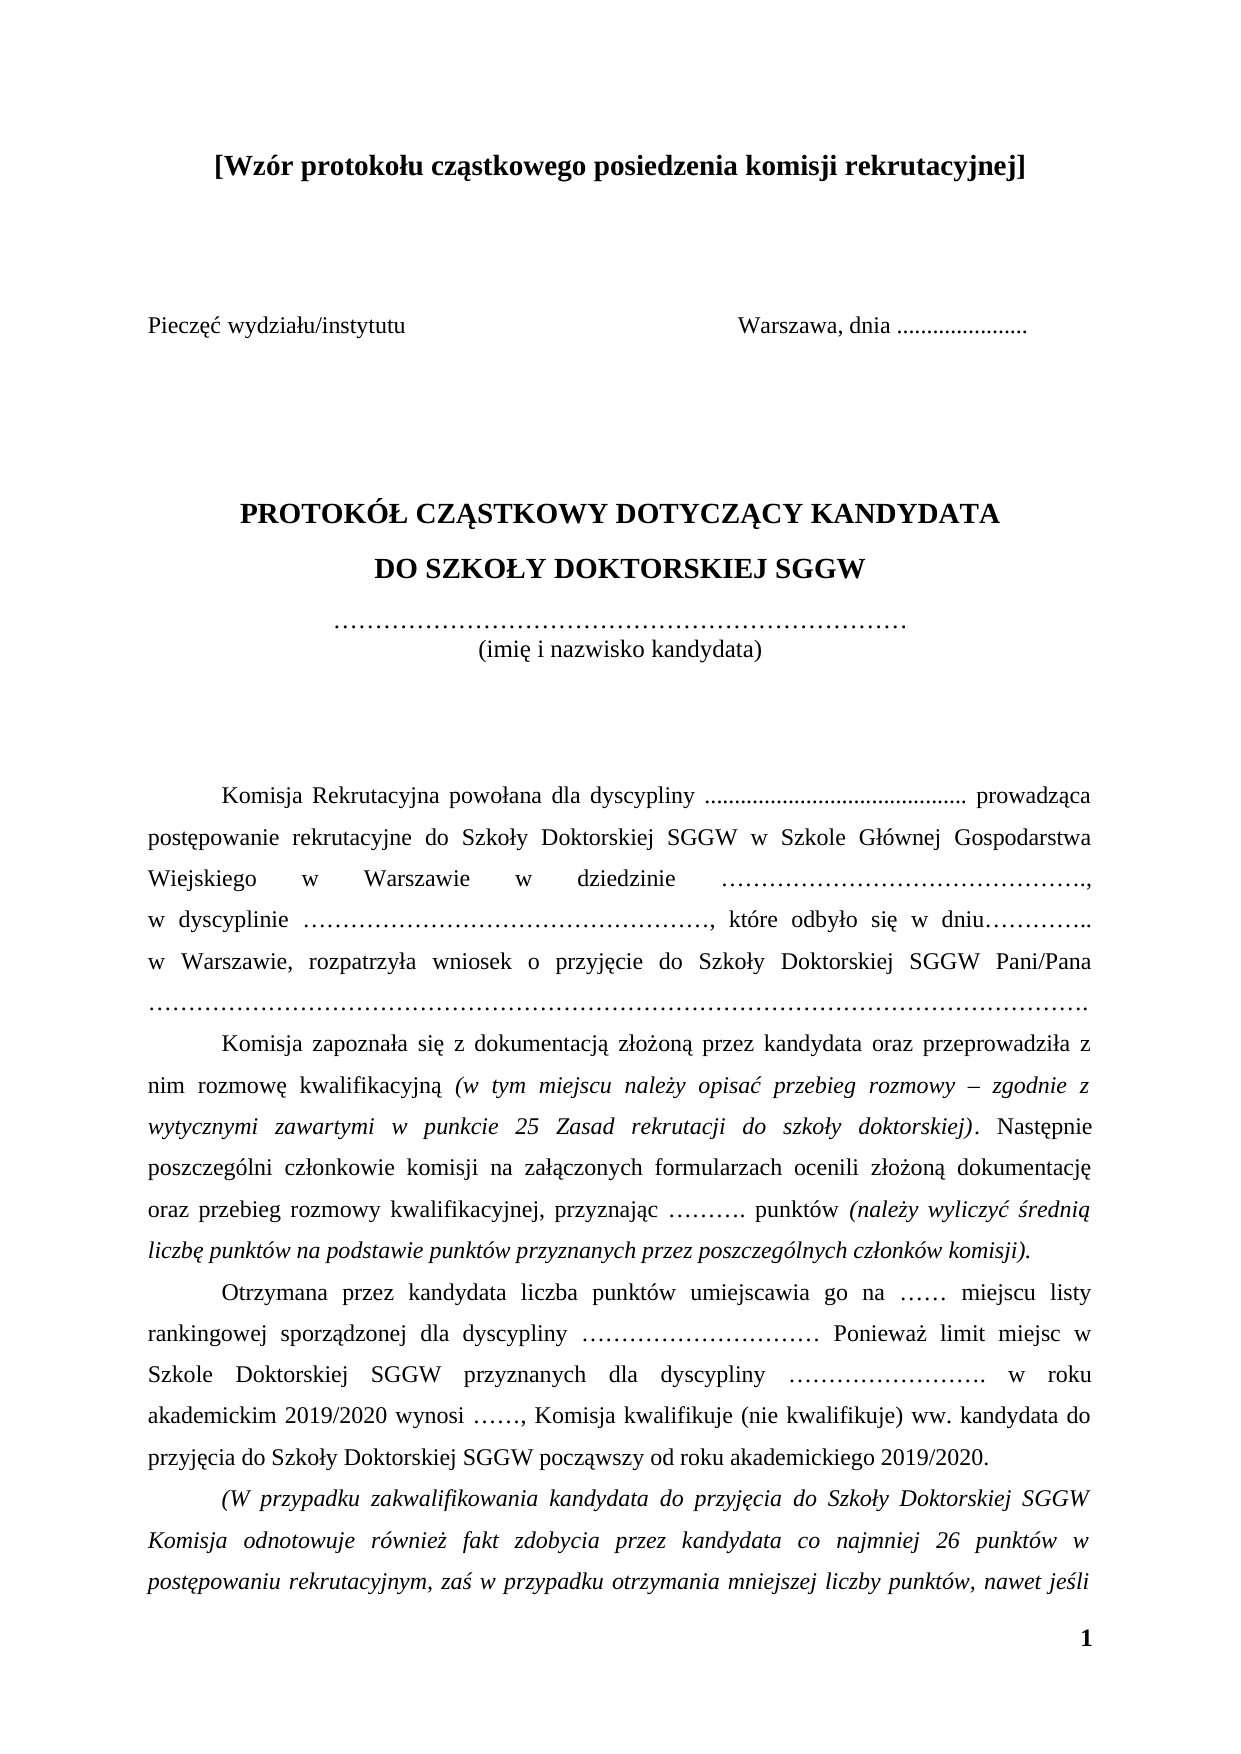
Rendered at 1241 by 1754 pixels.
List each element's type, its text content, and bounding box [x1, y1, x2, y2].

text …………………………………………………………… [148, 605, 1093, 634]
text DO SZKOŁY DOKTORSKIEJ SGGW [148, 551, 1093, 584]
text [148, 1484, 1093, 1594]
text Pieczęć wydziału/instytutu Warszawa, dnia ...................... [148, 311, 1093, 338]
text PROTOKÓŁ CZĄSTKOWY DOTYCZĄCY KANDYDATA [148, 497, 1093, 530]
text (imię i nazwisko kandydata) [148, 634, 1093, 663]
text Komisja zapoznała się z dokumentacją złożoną przez kandydata oraz przeprowadziła z nim rozmowę kwalifikacyjną (w tym miejscu należy opisać przebieg rozmowy – zgodnie z wytycznymi zawartymi w punkcie 25 Zasad rekrutacji do szkoły doktorskiej). Następnie poszczególni członkowie komisji na załączonych formularzach ocenili złożoną dokumentację oraz przebieg rozmowy kwalifikacyjnej, przyznając ………. punktów (należy wyliczyć średnią liczbę punktów na podstawie punktów przyznanych przez poszczególnych członków komisji). [148, 1029, 1093, 1264]
text Otrzymana przez kandydata liczba punktów umiejscawia go na …… miejscu listy rankingowej sporządzonej dla dyscypliny ………………………… Ponieważ limit miejsc w Szkole Doktorskiej SGGW przyznanych dla dyscypliny ……………………. w roku akademickim 2019/2020 wynosi ……, Komisja kwalifikuje (nie kwalifikuje) ww. kandydata do przyjęcia do Szkoły Doktorskiej SGGW począwszy od roku akademickiego 2019/2020. [148, 1277, 1093, 1471]
text Komisja Rekrutacyjna powołana dla dyscypliny ............................................ prowadząca postępowanie rekrutacyjne do Szkoły Doktorskiej SGGW w Szkole Głównej Gospodarstwa Wiejskiego w Warszawie w dziedzinie ………………………………………., w dyscyplinie ……………………………………………, które odbyło się w dniu………….. w Warszawie, rozpatrzyła wniosek o przyjęcie do Szkoły Doktorskiej SGGW Pani/Pana ………………………………………………………………………………………………………. [148, 781, 1093, 1016]
text [Wzór protokołu cząstkowego posiedzenia komisji rekrutacyjnej] [148, 148, 1093, 181]
